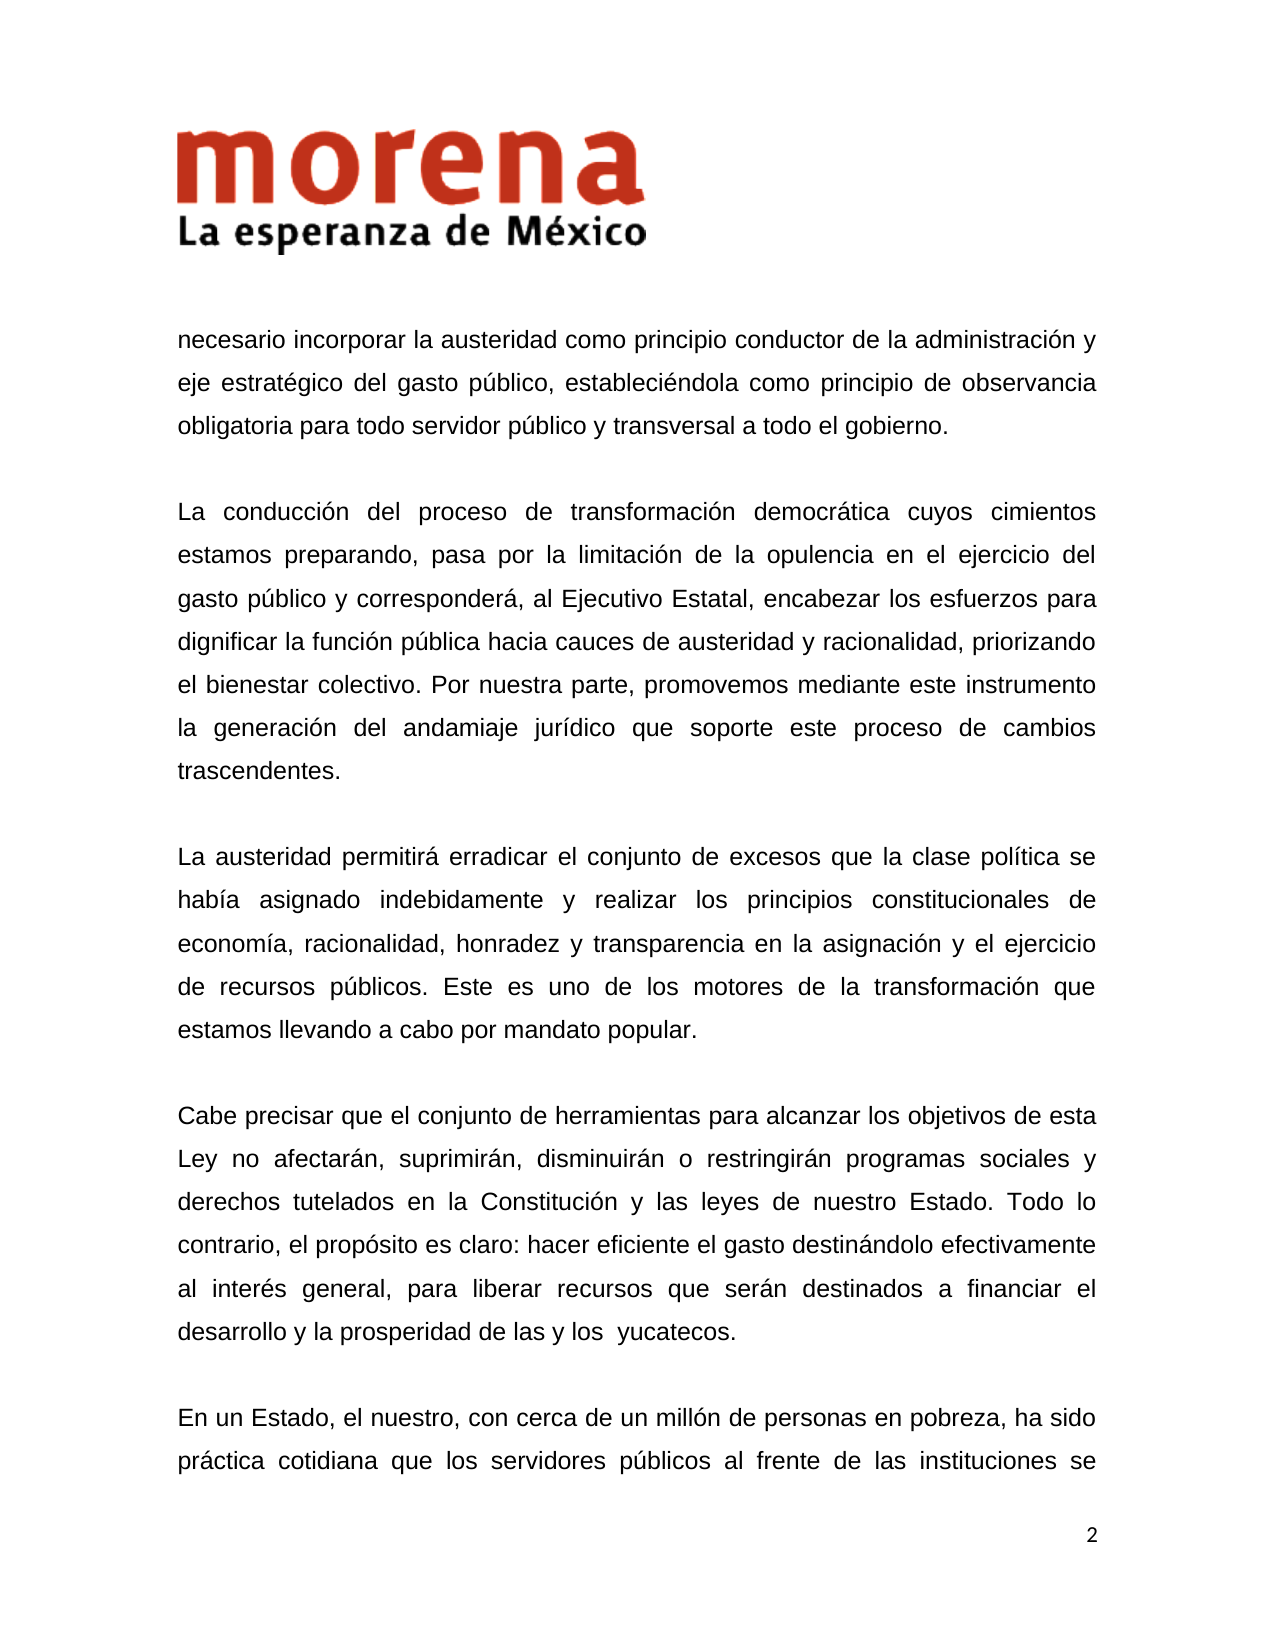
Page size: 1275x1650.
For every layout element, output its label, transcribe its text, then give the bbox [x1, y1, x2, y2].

picture [177, 129, 646, 255]
text Cabe precisar que el conjunto de herramientas para alcanzar los objetivos de esta Ley no afectarán, suprimirán, disminuirán o restringirán programas sociales y derechos tutelados en la Constitución y las leyes de nuestro Estado. Todo lo contrario, el propósito es claro: hacer eficiente el gasto destinándolo efectivamente al interés general, para liberar recursos que serán destinados a financiar el desarrollo y la prosperidad de las y los yucatecos. [177, 1101, 1098, 1346]
text La conducción del proceso de transformación democrática cuyos cimientos estamos preparando, pasa por la limitación de la opulencia en el ejercicio del gasto público y corresponderá, al Ejecutivo Estatal, encabezar los esfuerzos para dignificar la función pública hacia cauces de austeridad y racionalidad, priorizando el bienestar colectivo. Por nuestra parte, promovemos mediante este instrumento la generación del andamiaje jurídico que soporte este proceso de cambios trascendentes. [177, 497, 1098, 785]
text La austeridad permitirá erradicar el conjunto de excesos que la clase política se había asignado indebidamente y realizar los principios constitucionales de economía, racionalidad, honradez y transparencia en la asignación y el ejercicio de recursos públicos. Este es uno de los motores de la transformación que estamos llevando a cabo por mandato popular. [177, 842, 1098, 1044]
